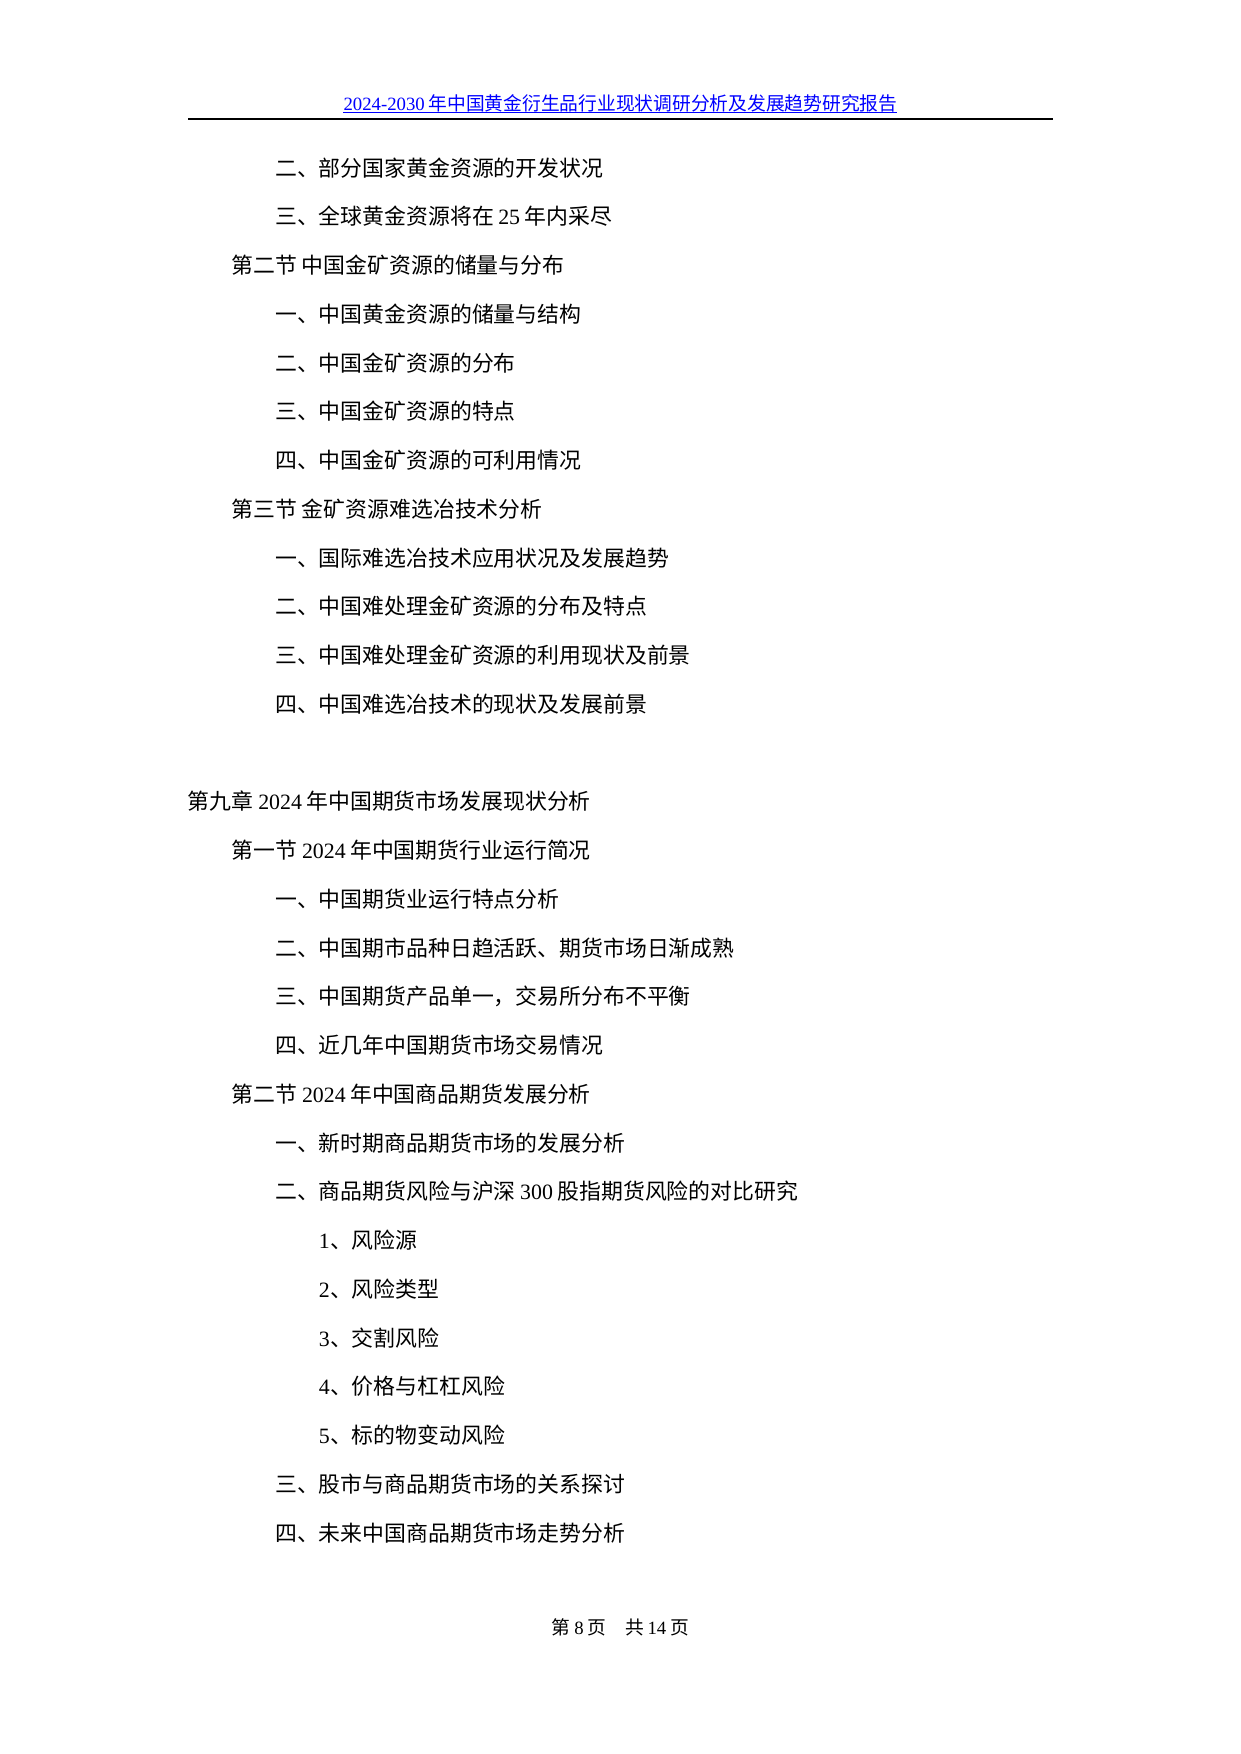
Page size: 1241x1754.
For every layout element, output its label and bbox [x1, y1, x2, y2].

text [187, 150, 1053, 1548]
